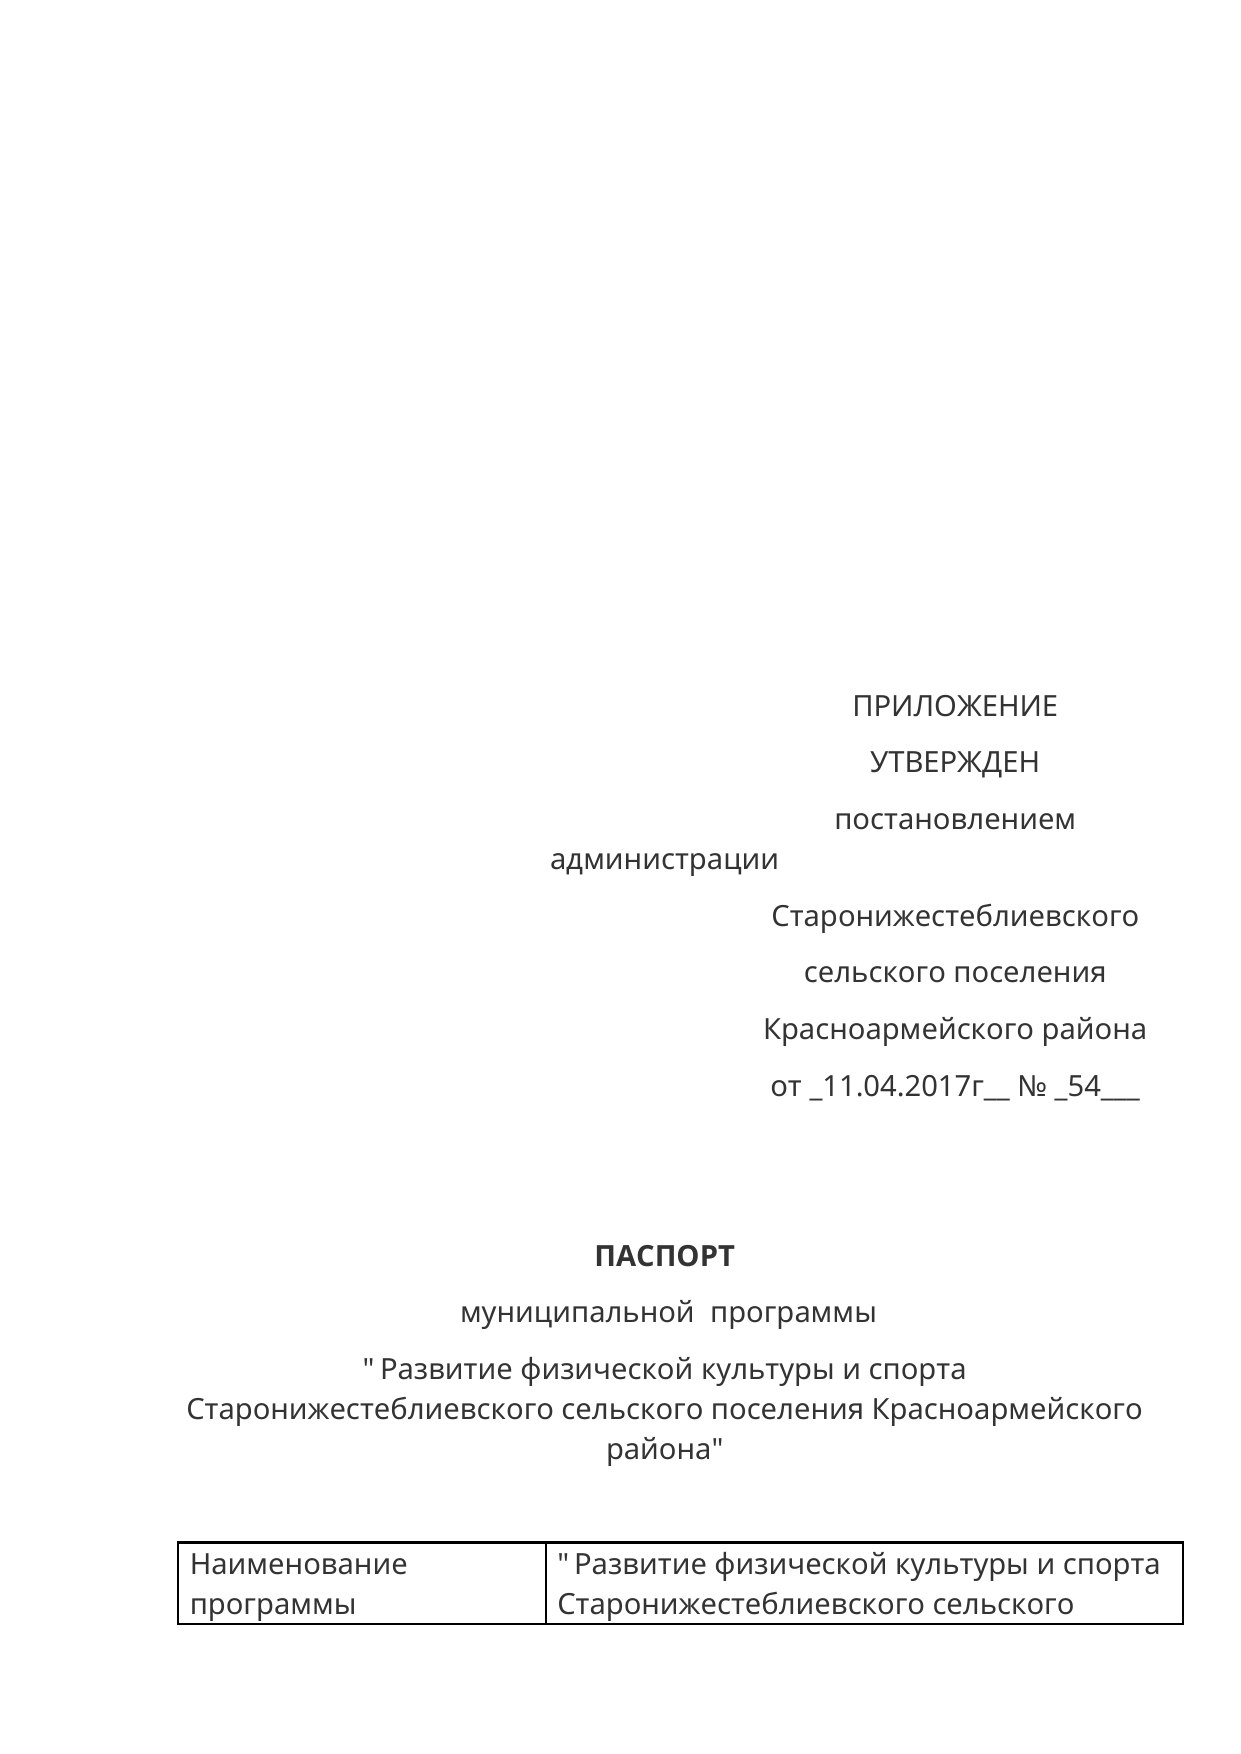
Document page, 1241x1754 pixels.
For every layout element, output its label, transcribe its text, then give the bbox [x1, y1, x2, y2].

text постановлением администрации [177, 798, 1152, 878]
text Старонижестеблиевского [177, 895, 1152, 935]
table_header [547, 1544, 1182, 1623]
text муниципальной программы [177, 1291, 1152, 1331]
text УТВЕРЖДЕН [177, 741, 1152, 781]
text сельского поселения [177, 951, 1152, 991]
text от _11.04.2017г__ № _54___ [177, 1065, 1152, 1105]
text ПАСПОРТ [177, 1235, 1152, 1275]
text Красноармейского района [177, 1008, 1152, 1048]
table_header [179, 1544, 545, 1623]
text ПРИЛОЖЕНИЕ [177, 685, 1152, 725]
text " Развитие физической культуры и спорта Старонижестеблиевского сельского поселения Красноармейского района" [177, 1348, 1152, 1468]
